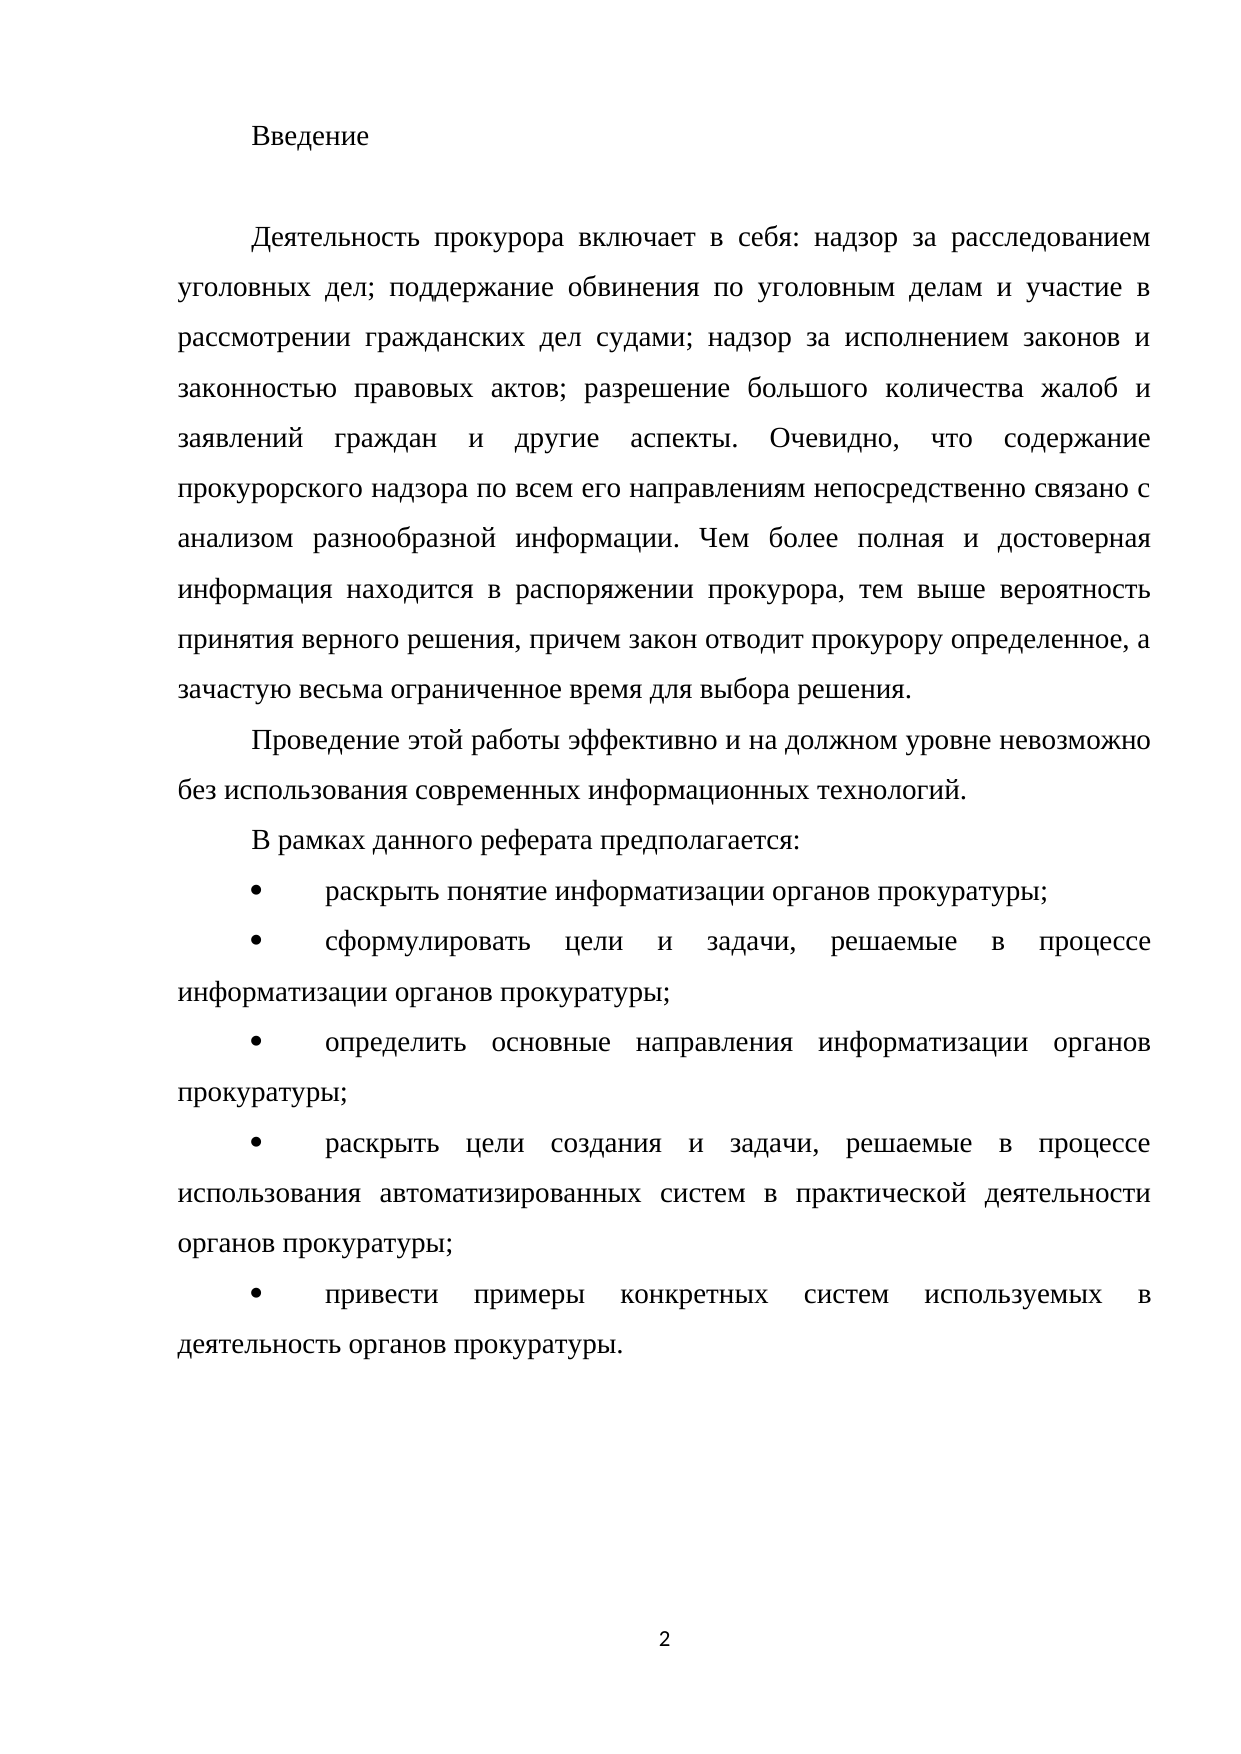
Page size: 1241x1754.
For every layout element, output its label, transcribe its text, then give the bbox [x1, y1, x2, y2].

text Проведение этой работы эффективно и на должном уровне невозможно без использования современных информационных технологий. [177, 722, 1152, 806]
list раскрыть цели создания и задачи, решаемые в процессе использования автоматизированных систем в практической деятельности органов прокуратуры; [177, 1125, 1152, 1259]
list привести примеры конкретных систем используемых в деятельность органов прокуратуры. [177, 1276, 1152, 1360]
text В рамках данного реферата предполагается: [177, 822, 1152, 856]
list определить основные направления информатизации органов прокуратуры; [177, 1024, 1152, 1108]
text Введение [177, 118, 1152, 152]
list сформулировать цели и задачи, решаемые в процессе информатизации органов прокуратуры; [177, 923, 1152, 1007]
text Деятельность прокурора включает в себя: надзор за расследованием уголовных дел; поддержание обвинения по уголовным делам и участие в рассмотрении гражданских дел судами; надзор за исполнением законов и законностью правовых актов; разрешение большого количества жалоб и заявлений граждан и другие аспекты. Очевидно, что содержание прокурорского надзора по всем его направлениям непосредственно связано с анализом разнообразной информации. Чем более полная и достоверная информация находится в распоряжении прокурора, тем выше вероятность принятия верного решения, причем закон отводит прокурору определенное, а зачастую весьма ограниченное время для выбора решения. [177, 219, 1152, 705]
list раскрыть понятие информатизации органов прокуратуры; [177, 873, 1152, 906]
